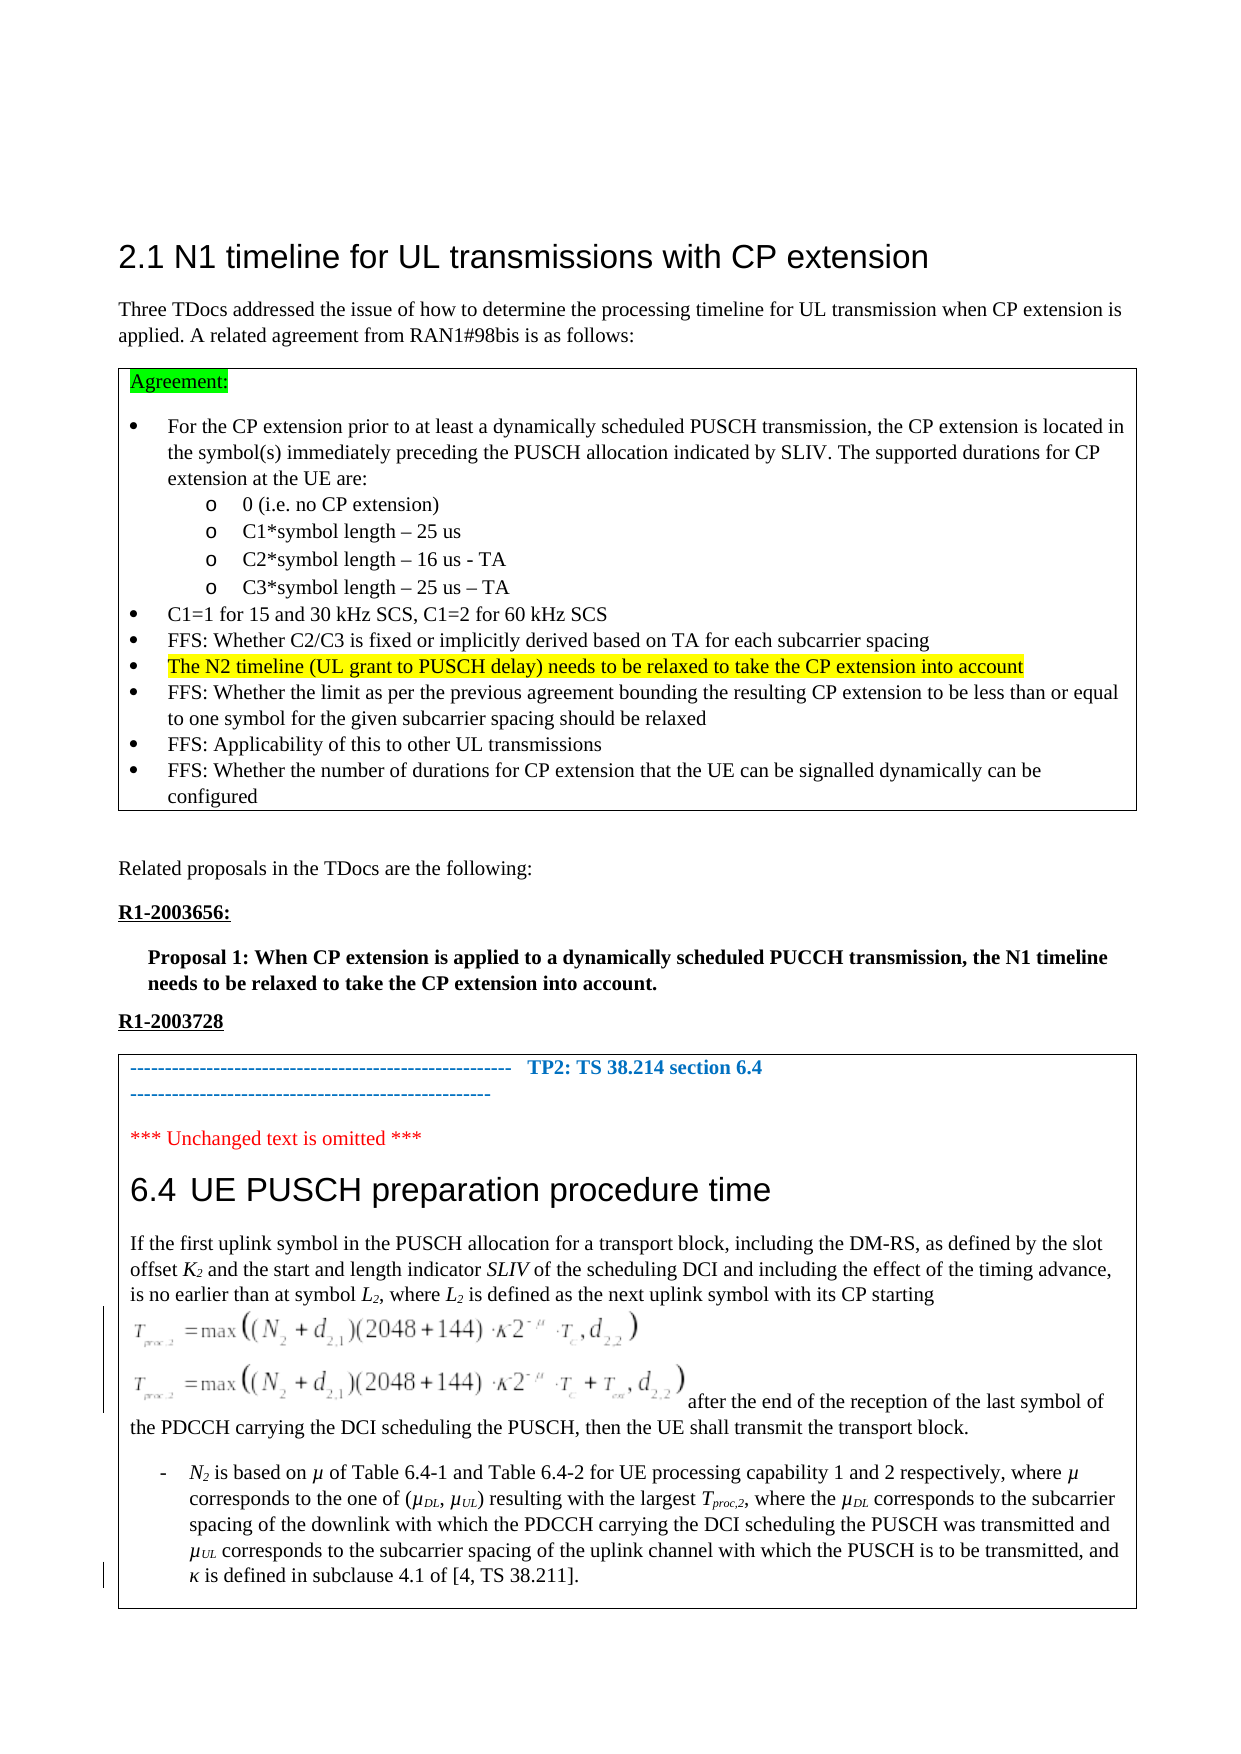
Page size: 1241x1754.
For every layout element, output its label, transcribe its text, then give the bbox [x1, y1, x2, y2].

table_header Agreement: For the CP extension prior to at least a dynamically scheduled PUSCH transmission, the CP extension is located in the symbol(s) immediately preceding the PUSCH allocation indicated by SLIV. The supported durations for CP extension at the UE are: 0 (i.e. no CP extension) C1*symbol length – 25 us C2*symbol length – 16 us - TA C3*symbol length – 25 us – TA C1=1 for 15 and 30 kHz SCS, C1=2 for 60 kHz SCS FFS: Whether C2/C3 is fixed or implicitly derived based on TA for each subcarrier spacing The N2 timeline (UL grant to PUSCH delay) needs to be relaxed to take the CP extension into account FFS: Whether the limit as per the previous agreement bounding the resulting CP extension to be less than or equal to one symbol for the given subcarrier spacing should be relaxed FFS: Applicability of this to other UL transmissions FFS: Whether the number of durations for CP extension that the UE can be signalled dynamically can be configured [119, 369, 1136, 810]
text R1-2003656: [118, 900, 1137, 924]
text Proposal 1: When CP extension is applied to a dynamically scheduled PUCCH transmission, the N1 timeline needs to be relaxed to take the CP extension into account. [148, 945, 1137, 995]
text R1-2003728 [118, 1009, 1137, 1033]
subtitle 2.1 N1 timeline for UL transmissions with CP extension [118, 237, 1137, 276]
text Three TDocs addressed the issue of how to determine the processing timeline for UL transmission when CP extension is applied. A related agreement from RAN1#98bis is as follows: [118, 297, 1137, 347]
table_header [119, 1055, 1136, 1608]
text Related proposals in the TDocs are the following: [118, 856, 1137, 879]
